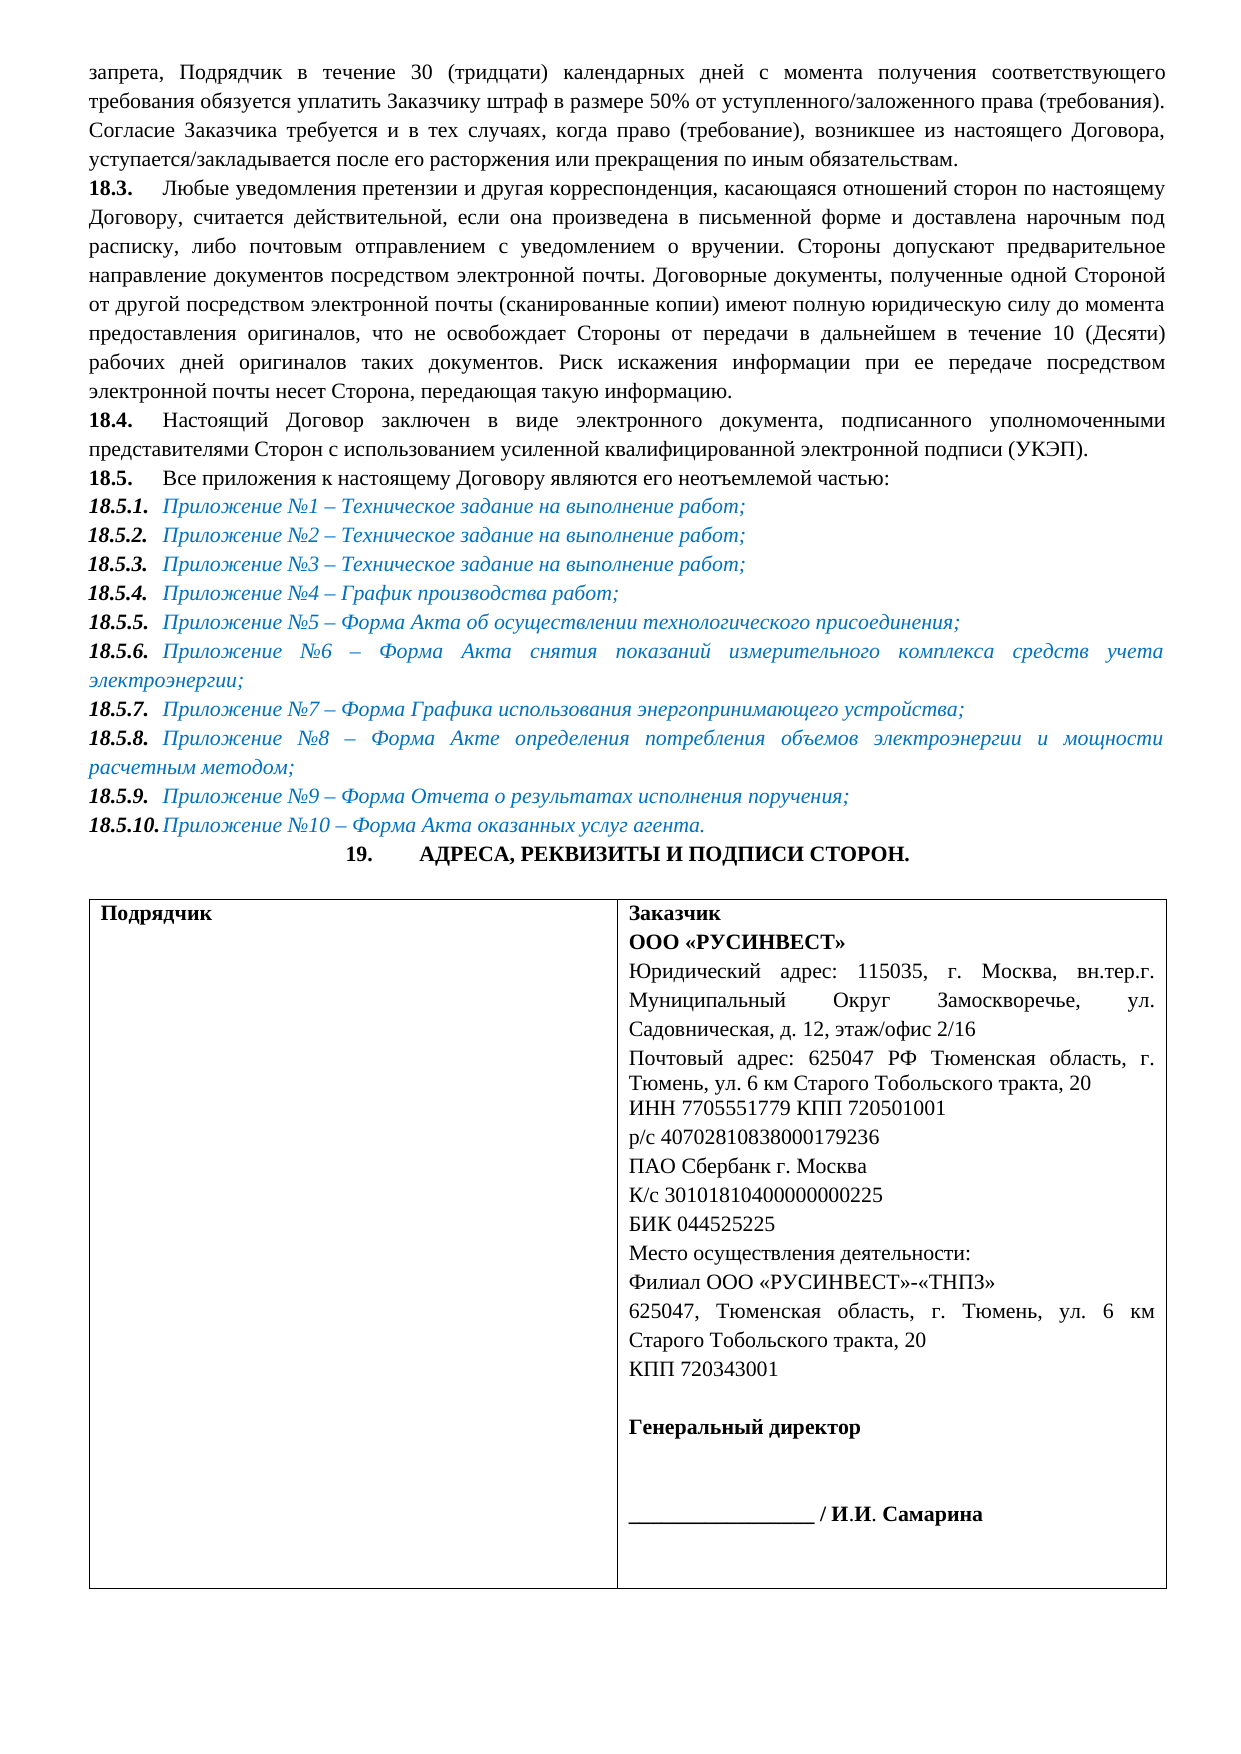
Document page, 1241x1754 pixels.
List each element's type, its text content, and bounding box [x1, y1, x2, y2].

list Настоящий Договор заключен в виде электронного документа, подписанного уполномоченными представителями Сторон с использованием усиленной квалифицированной электронной подписи (УКЭП). [89, 407, 1167, 461]
list Приложение №5 – Форма Акта об осуществлении технологического присоединения; [89, 609, 1167, 634]
list Приложение №10 – Форма Акта оказанных услуг агента. [89, 812, 1167, 837]
list Все приложения к настоящему Договору являются его неотъемлемой частью: [89, 464, 1167, 490]
list Приложение №9 – Форма Отчета о результатах исполнения поручения; [89, 783, 1167, 808]
list Приложение №3 – Техническое задание на выполнение работ; [88, 551, 1167, 577]
list Любые уведомления претензии и другая корреспонденция, касающаяся отношений сторон по настоящему Договору, считается действительной, если она произведена в письменной форме и доставлена нарочным под расписку, либо почтовым отправлением с уведомлением о вручении. Стороны допускают предварительное направление документов посредством электронной почты. Договорные документы, полученные одной Стороной от другой посредством электронной почты (сканированные копии) имеют полную юридическую силу до момента предоставления оригиналов, что не освобождает Стороны от передачи в дальнейшем в течение 10 (Десяти) рабочих дней оригиналов таких документов. Риск искажения информации при ее передаче посредством электронной почты несет Сторона, передающая такую информацию. [89, 175, 1167, 403]
list Приложение №8 – Форма Акте определения потребления объемов электроэнергии и мощности расчетным методом; [89, 725, 1167, 779]
list Приложение №7 – Форма Графика использования энергопринимающего устройства; [89, 696, 1167, 721]
table_header Подрядчик [90, 900, 617, 1587]
list Приложение №2 – Техническое задание на выполнение работ; [88, 522, 1167, 548]
list Приложение №4 – График производства работ; [88, 580, 1167, 606]
list Приложение №6 – Форма Акта снятия показаний измерительного комплекса средств учета электроэнергии; [89, 638, 1167, 692]
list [89, 59, 1167, 171]
list Приложение №1 – Техническое задание на выполнение работ; [89, 493, 1167, 519]
list АДРЕСА, РЕКВИЗИТЫ И ПОДПИСИ СТОРОН. [89, 841, 1167, 866]
table_header Заказчик ООО «РУСИНВЕСТ» Юридический адрес: 115035, г. Москва, вн.тер.г. Муниципальный Округ Замоскворечье, ул. Садовническая, д. 12, этаж/офис 2/16 Почтовый адрес: 625047 РФ Тюменская область, г. Тюмень, ул. 6 км Старого Тобольского тракта, 20 ИНН 7705551779 КПП 720501001 р/с 40702810838000179236 ПАО Сбербанк г. Москва К/с 30101810400000000225 БИК 044525225 Место осуществления деятельности: Филиал ООО «РУСИНВЕСТ»-«ТНПЗ» 625047, Тюменская область, г. Тюмень, ул. 6 км Старого Тобольского тракта, 20 КПП 720343001 Генеральный директор _________________ / И.И. Самарина [618, 900, 1166, 1587]
